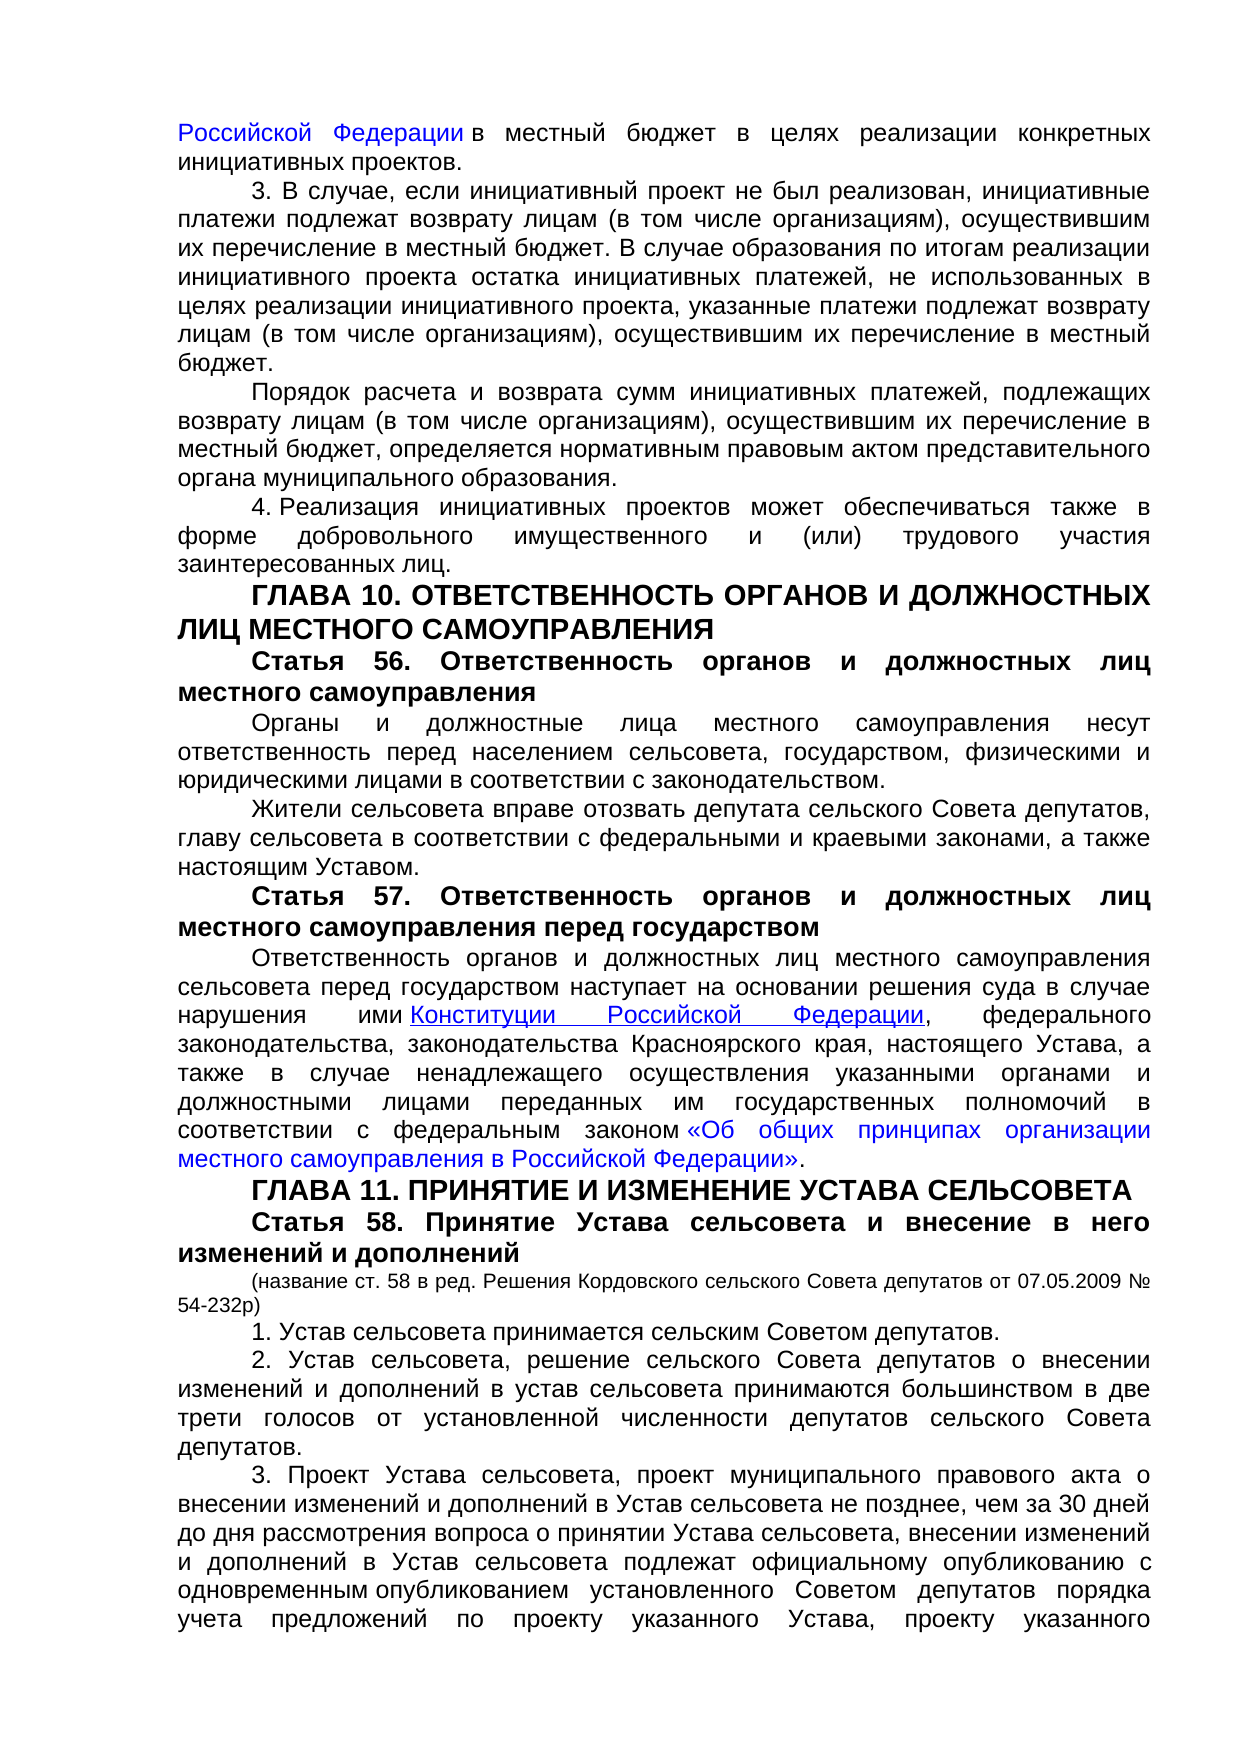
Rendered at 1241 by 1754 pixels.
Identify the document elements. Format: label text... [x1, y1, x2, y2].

text Статья 56. Ответственность органов и должностных лиц местного самоуправления [177, 645, 1152, 708]
text Статья 57. Ответственность органов и должностных лиц местного самоуправления перед государством [177, 880, 1152, 943]
text Ответственность органов и должностных лиц местного самоуправления сельсовета перед государством наступает на основании решения суда в случае нарушения ими Конституции Российской Федерации, федерального законодательства, законодательства Красноярского края, настоящего Устава, а также в случае ненадлежащего осуществления указанными органами и должностными лицами переданных им государственных полномочий в соответствии с федеральным законом «Об общих принципах организации местного самоуправления в Российской Федерации». [177, 943, 1152, 1173]
text Порядок расчета и возврата сумм инициативных платежей, подлежащих возврату лицам (в том числе организациям), осуществившим их перечисление в местный бюджет, определяется нормативным правовым актом представительного органа муниципального образования. [177, 377, 1152, 492]
text 1. Устав сельсовета принимается сельским Советом депутатов. [177, 1317, 1152, 1345]
text 4. Реализация инициативных проектов может обеспечиваться также в форме добровольного имущественного и (или) трудового участия заинтересованных лиц. [177, 492, 1152, 578]
text (название ст. 58 в ред. Решения Кордовского сельского Совета депутатов от 07.05.2009 № 54-232р) [177, 1269, 1152, 1317]
text Жители сельсовета вправе отозвать депутата сельского Совета депутатов, главу сельсовета в соответствии с федеральными и краевыми законами, а также настоящим Уставом. [177, 794, 1152, 880]
text Статья 58. Принятие Устава сельсовета и внесение в него изменений и дополнений [177, 1206, 1152, 1269]
text Органы и должностные лица местного самоуправления несут ответственность перед населением сельсовета, государством, физическими и юридическими лицами в соответствии с законодательством. [177, 708, 1152, 794]
text ГЛАВА 10. ОТВЕТСТВЕННОСТЬ ОРГАНОВ И ДОЛЖНОСТНЫХ ЛИЦ МЕСТНОГО САМОУПРАВЛЕНИЯ [177, 578, 1152, 645]
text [177, 118, 1152, 176]
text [177, 1460, 1152, 1633]
text 3. В случае, если инициативный проект не был реализован, инициативные платежи подлежат возврату лицам (в том числе организациям), осуществившим их перечисление в местный бюджет. В случае образования по итогам реализации инициативного проекта остатка инициативных платежей, не использованных в целях реализации инициативного проекта, указанные платежи подлежат возврату лицам (в том числе организациям), осуществившим их перечисление в местный бюджет. [177, 176, 1152, 377]
text ГЛАВА 11. ПРИНЯТИЕ И ИЗМЕНЕНИЕ УСТАВА СЕЛЬСОВЕТА [177, 1173, 1152, 1206]
text 2. Устав сельсовета, решение сельского Совета депутатов о внесении изменений и дополнений в устав сельсовета принимаются большинством в две трети голосов от установленной численности депутатов сельского Совета депутатов. [177, 1345, 1152, 1460]
